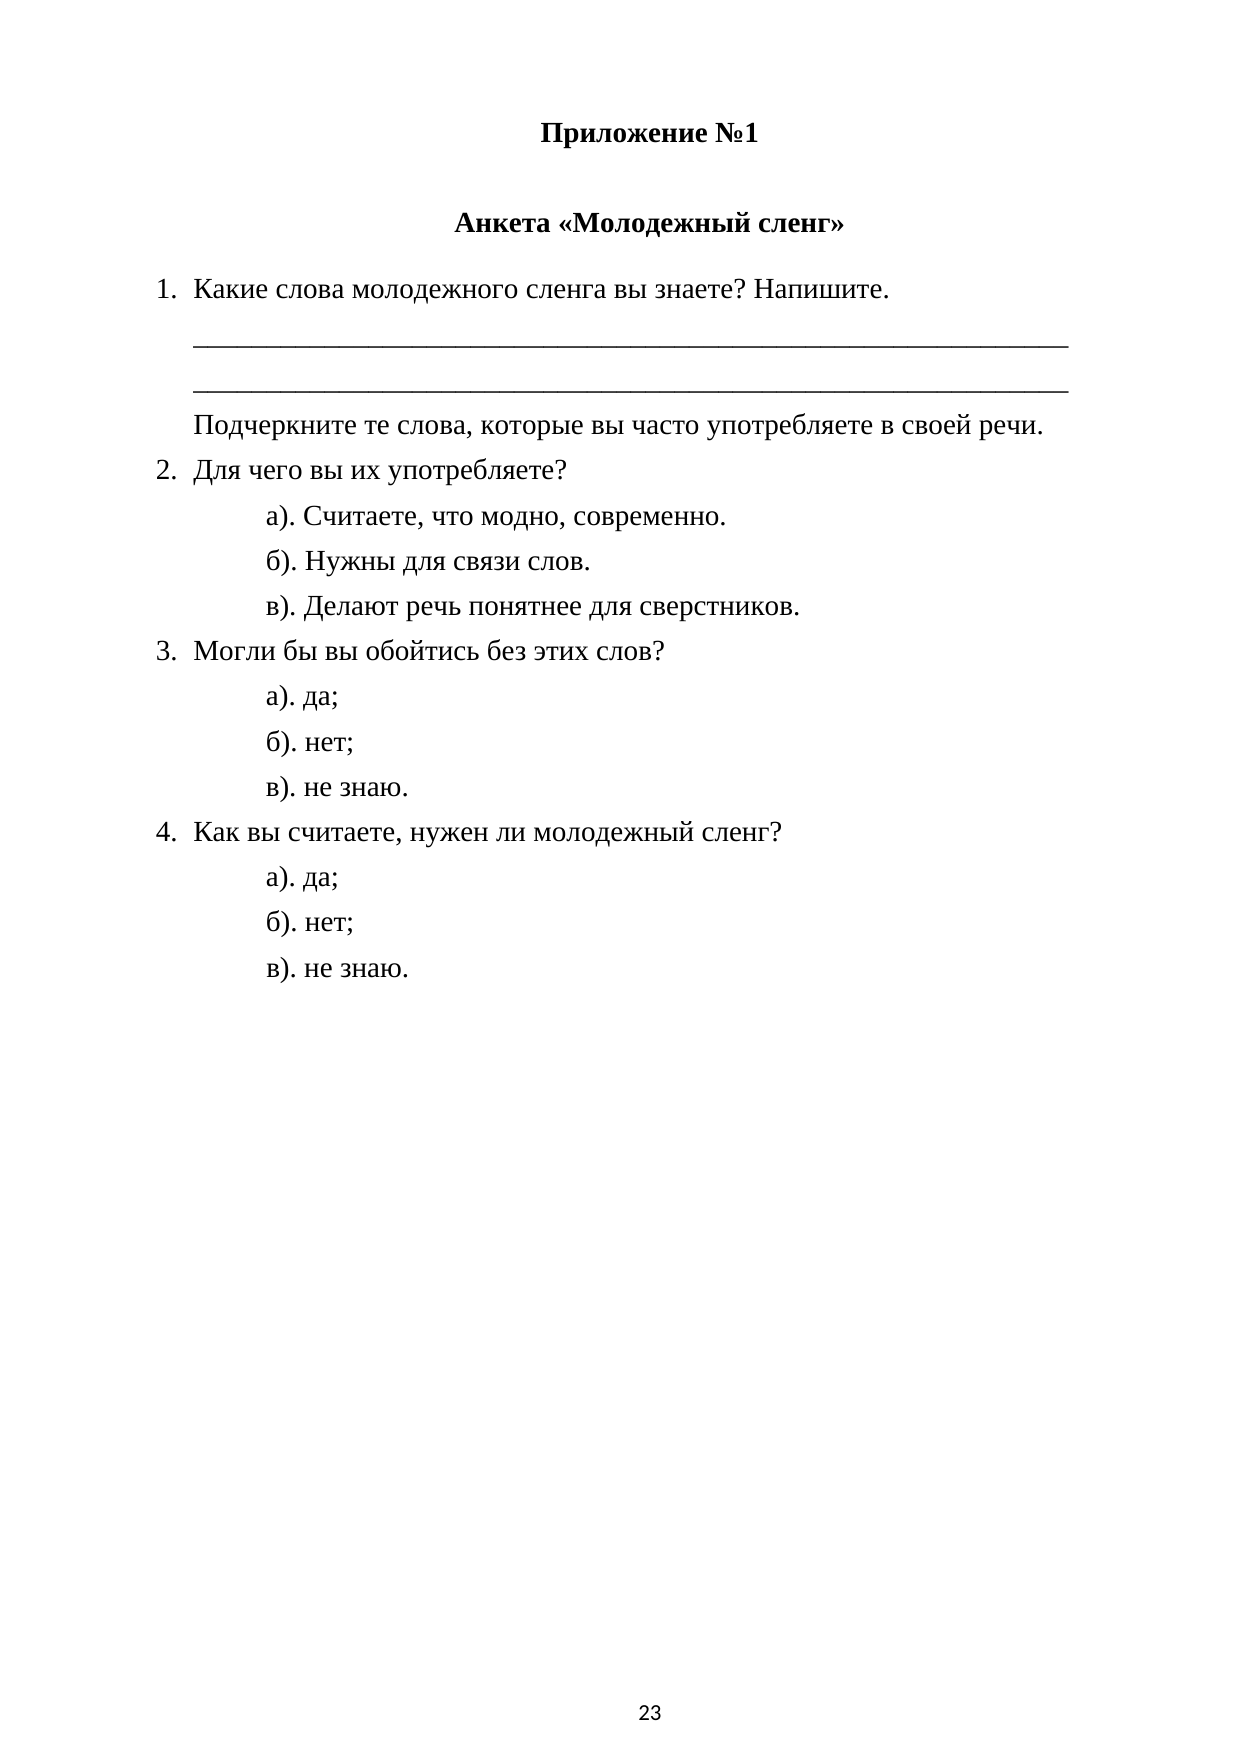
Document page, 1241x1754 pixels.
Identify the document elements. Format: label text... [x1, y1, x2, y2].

list а). да; [266, 859, 1181, 893]
list Какие слова молодежного сленга вы знаете? Напишите. [156, 272, 1181, 305]
list а). Считаете, что модно, современно. [266, 498, 1181, 531]
list б). нет; [266, 904, 1181, 938]
list ____________________________________________________________ [193, 362, 1181, 396]
list в). Делают речь понятнее для сверстников. [266, 588, 1181, 622]
list Для чего вы их употребляете? [156, 452, 1181, 486]
text Анкета «Молодежный сленг» [118, 206, 1181, 239]
list Подчеркните те слова, которые вы часто употребляете в своей речи. [193, 407, 1181, 441]
list в). не знаю. [193, 769, 1181, 802]
list б). Нужны для связи слов. [266, 543, 1181, 576]
list в). не знаю. [193, 950, 1181, 983]
list Могли бы вы обойтись без этих слов? [156, 633, 1181, 667]
list ____________________________________________________________ [193, 317, 1181, 350]
list Как вы считаете, нужен ли молодежный сленг? [156, 814, 1181, 848]
list Приложение №1 [118, 115, 1181, 149]
list а). да; [193, 678, 1181, 712]
list б). нет; [193, 724, 1181, 757]
